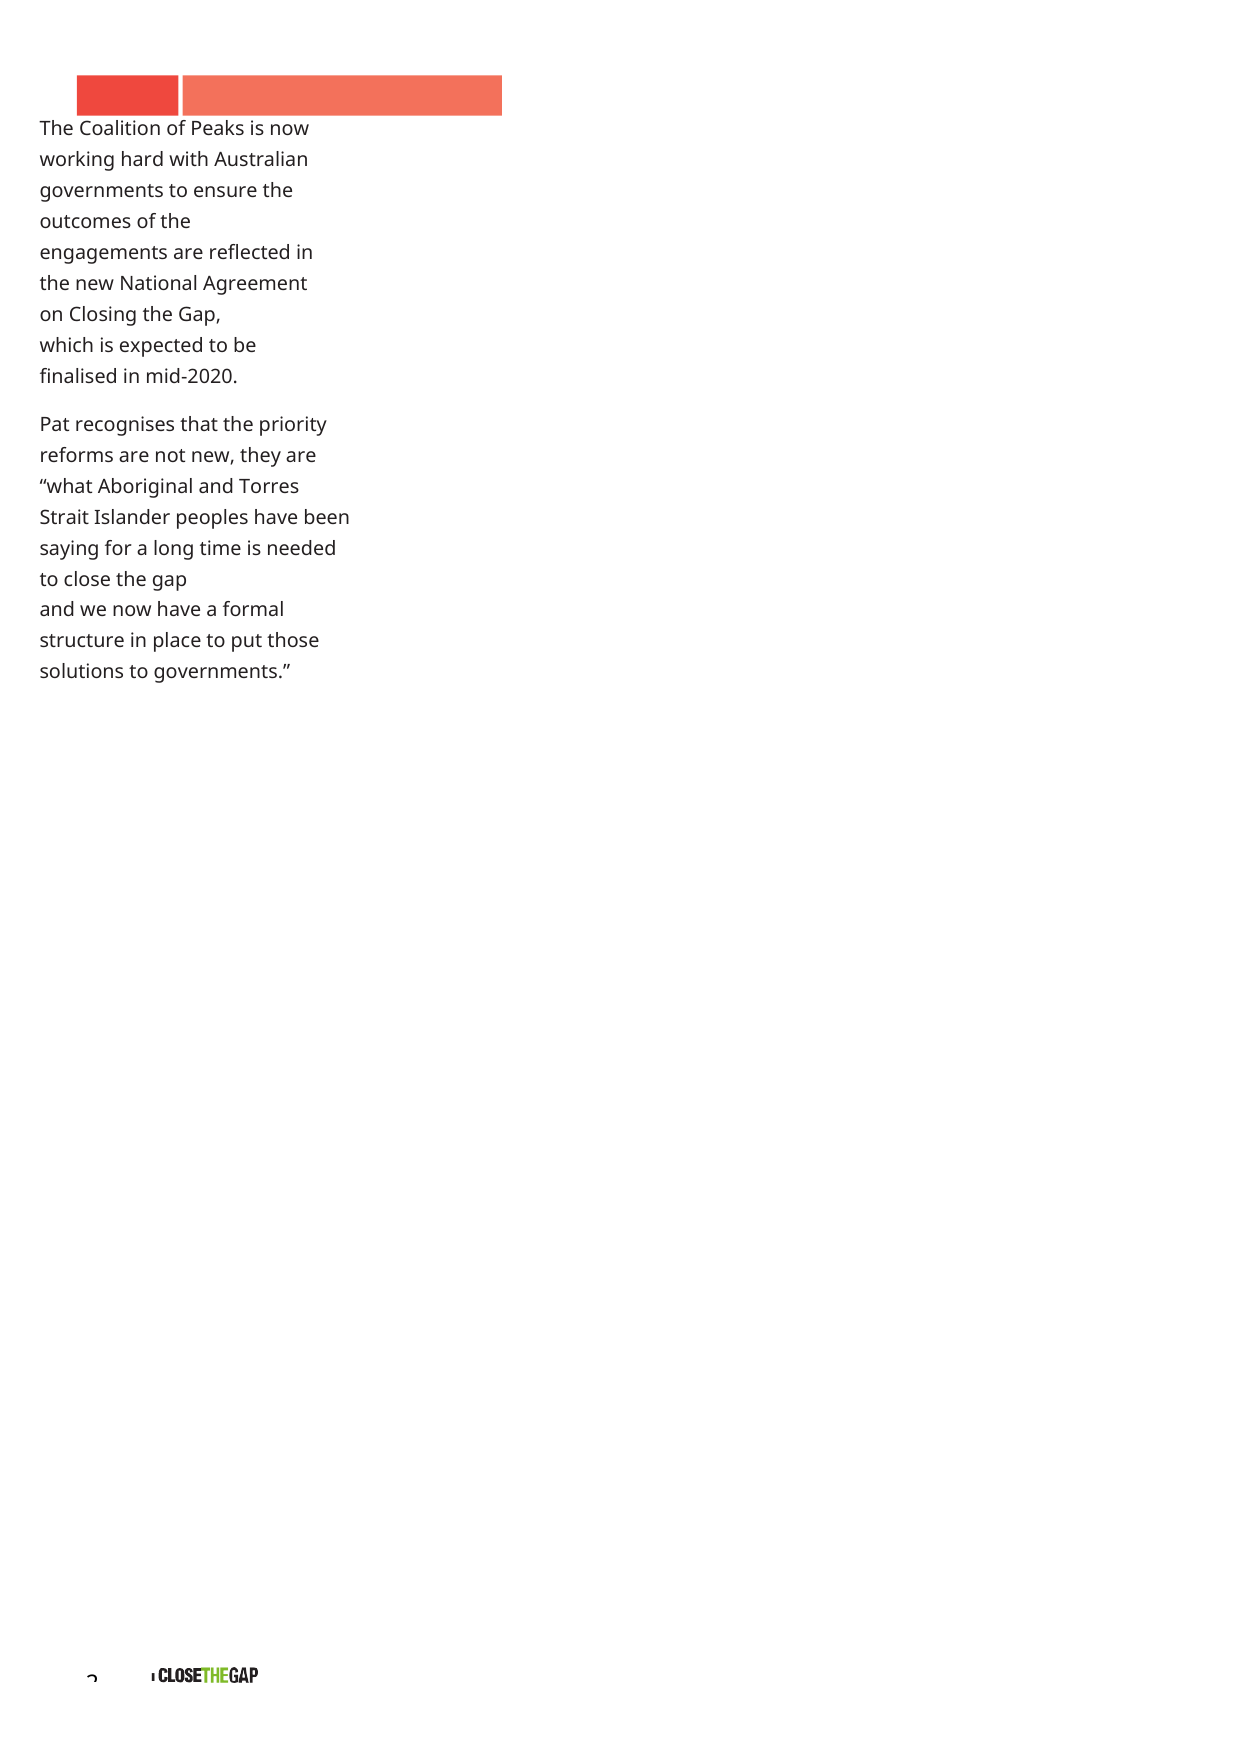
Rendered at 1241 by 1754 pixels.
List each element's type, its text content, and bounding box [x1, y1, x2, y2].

text The Coalition of Peaks is now working hard with Australian governments to ensure the outcomes of the engagements are reflected in the new National Agreement on Closing the Gap, [39, 114, 317, 327]
text and we now have a formal structure in place to put those solutions to governments.” [39, 596, 351, 684]
picture [201, 1667, 258, 1683]
text which is expected to be finalised in mid-2020. [39, 331, 339, 389]
text Pat recognises that the priority reforms are not new, they are “what Aboriginal and Torres Strait Islander peoples have been saying for a long time is needed to close the gap [39, 410, 351, 592]
